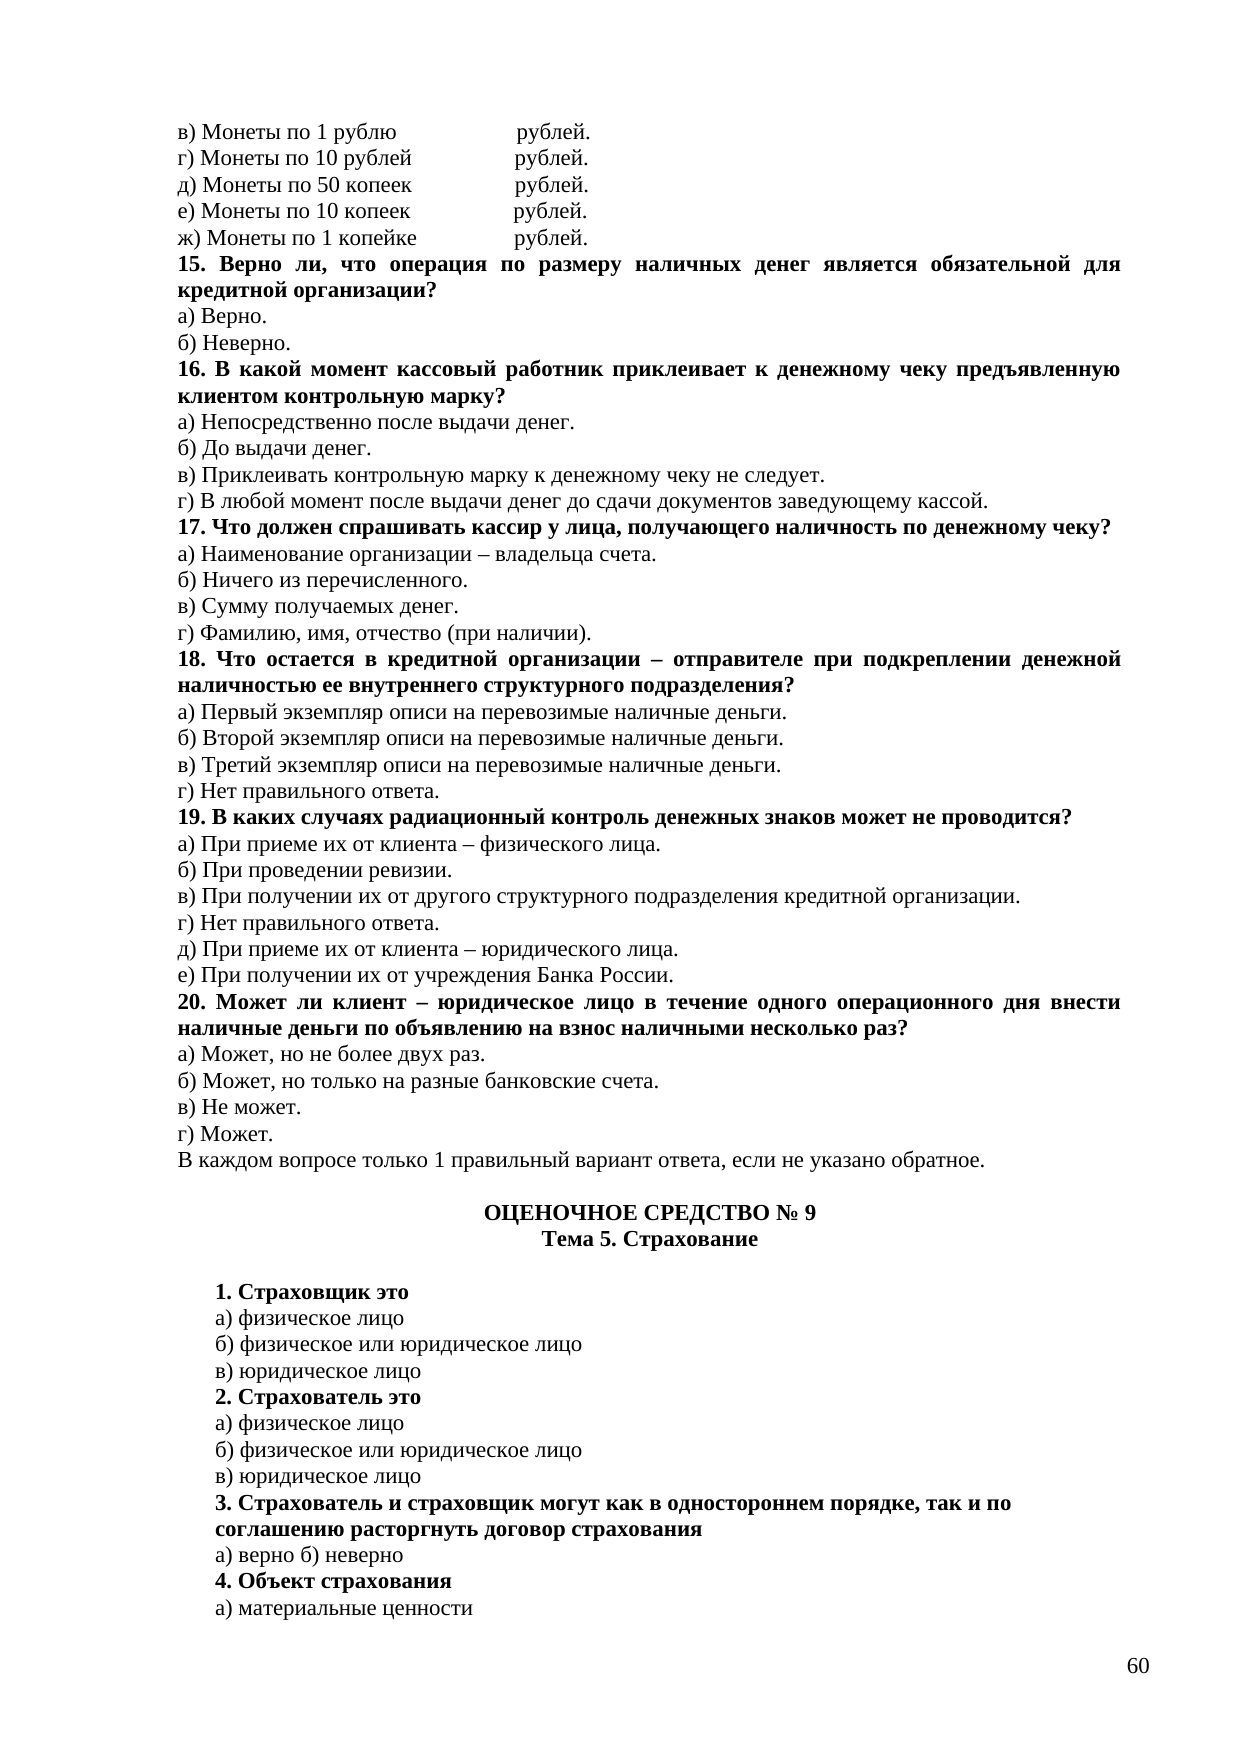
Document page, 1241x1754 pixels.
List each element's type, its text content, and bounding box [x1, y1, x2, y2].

text ж) Монеты по 1 копейке рублей. [177, 223, 1122, 250]
text г) Нет правильного ответа. [177, 909, 1122, 935]
text ОЦЕНОЧНОЕ СРЕДСТВО № 9 [177, 1199, 1122, 1225]
text 16. В какой момент кассовый работник приклеивает к денежному чеку предъявленную клиентом контрольную марку? [177, 355, 1122, 408]
text в) Сумму получаемых денег. [177, 592, 1122, 619]
text д) При приеме их от клиента – юридического лица. [177, 935, 1122, 961]
text Тема 5. Страхование [177, 1225, 1122, 1251]
text 1. Страховщик это [215, 1278, 1122, 1304]
text б) До выдачи денег. [177, 434, 1122, 461]
text в) Не может. [177, 1093, 1122, 1119]
text 15. Верно ли, что операция по размеру наличных денег является обязательной для кредитной организации? [177, 250, 1122, 303]
text б) Неверно. [177, 329, 1122, 355]
text в) Приклеивать контрольную марку к денежному чеку не следует. [177, 461, 1122, 487]
text г) Нет правильного ответа. [177, 777, 1122, 803]
text е) Монеты по 10 копеек рублей. [177, 197, 1122, 223]
text в) юридическое лицо [215, 1462, 1122, 1488]
text б) физическое или юридическое лицо [215, 1436, 1122, 1462]
text б) Может, но только на разные банковские счета. [177, 1067, 1122, 1093]
text а) Наименование организации – владельца счета. [177, 540, 1122, 566]
text а) Первый экземпляр описи на перевозимые наличные деньги. [177, 698, 1122, 724]
text г) Может. [177, 1119, 1122, 1146]
text а) Может, но не более двух раз. [177, 1041, 1122, 1067]
text 4. Объект страхования [215, 1568, 1122, 1594]
text б) физическое или юридическое лицо [215, 1330, 1122, 1357]
text в) При получении их от другого структурного подразделения кредитной организации. [177, 882, 1122, 909]
text г) Фамилию, имя, отчество (при наличии). [177, 619, 1122, 645]
text а) физическое лицо [215, 1409, 1122, 1436]
text а) Верно. [177, 303, 1122, 329]
text е) При получении их от учреждения Банка России. [177, 961, 1122, 988]
text 17. Что должен спрашивать кассир у лица, получающего наличность по денежному чеку? [177, 513, 1122, 540]
text б) Второй экземпляр описи на перевозимые наличные деньги. [177, 724, 1122, 751]
text В каждом вопросе только 1 правильный вариант ответа, если не указано обратное. [177, 1146, 1122, 1172]
text а) При приеме их от клиента – физического лица. [177, 830, 1122, 856]
text а) физическое лицо [215, 1304, 1122, 1330]
text а) верно б) неверно [215, 1541, 1122, 1568]
text в) Третий экземпляр описи на перевозимые наличные деньги. [177, 751, 1122, 777]
text б) Ничего из перечисленного. [177, 566, 1122, 592]
text а) Непосредственно после выдачи денег. [177, 408, 1122, 434]
text 19. В каких случаях радиационный контроль денежных знаков может не проводится? [177, 803, 1122, 830]
text 2. Страхователь это [215, 1383, 1122, 1409]
text в) Монеты по 1 рублю рублей. [177, 118, 1122, 144]
text 20. Может ли клиент – юридическое лицо в течение одного операционного дня внести наличные деньги по объявлению на взнос наличными несколько раз? [177, 988, 1122, 1041]
text б) При проведении ревизии. [177, 856, 1122, 882]
text д) Монеты по 50 копеек рублей. [177, 171, 1122, 197]
text в) юридическое лицо [215, 1357, 1122, 1383]
text 3. Страхователь и страховщик могут как в одностороннем порядке, так и по соглашению расторгнуть договор страхования [215, 1488, 1122, 1541]
text а) материальные ценности [215, 1594, 1122, 1620]
text 18. Что остается в кредитной организации – отправителе при подкреплении денежной наличностью ее внутреннего структурного подразделения? [177, 645, 1122, 698]
text г) Монеты по 10 рублей рублей. [177, 144, 1122, 171]
text г) В любой момент после выдачи денег до сдачи документов заведующему кассой. [177, 487, 1122, 513]
